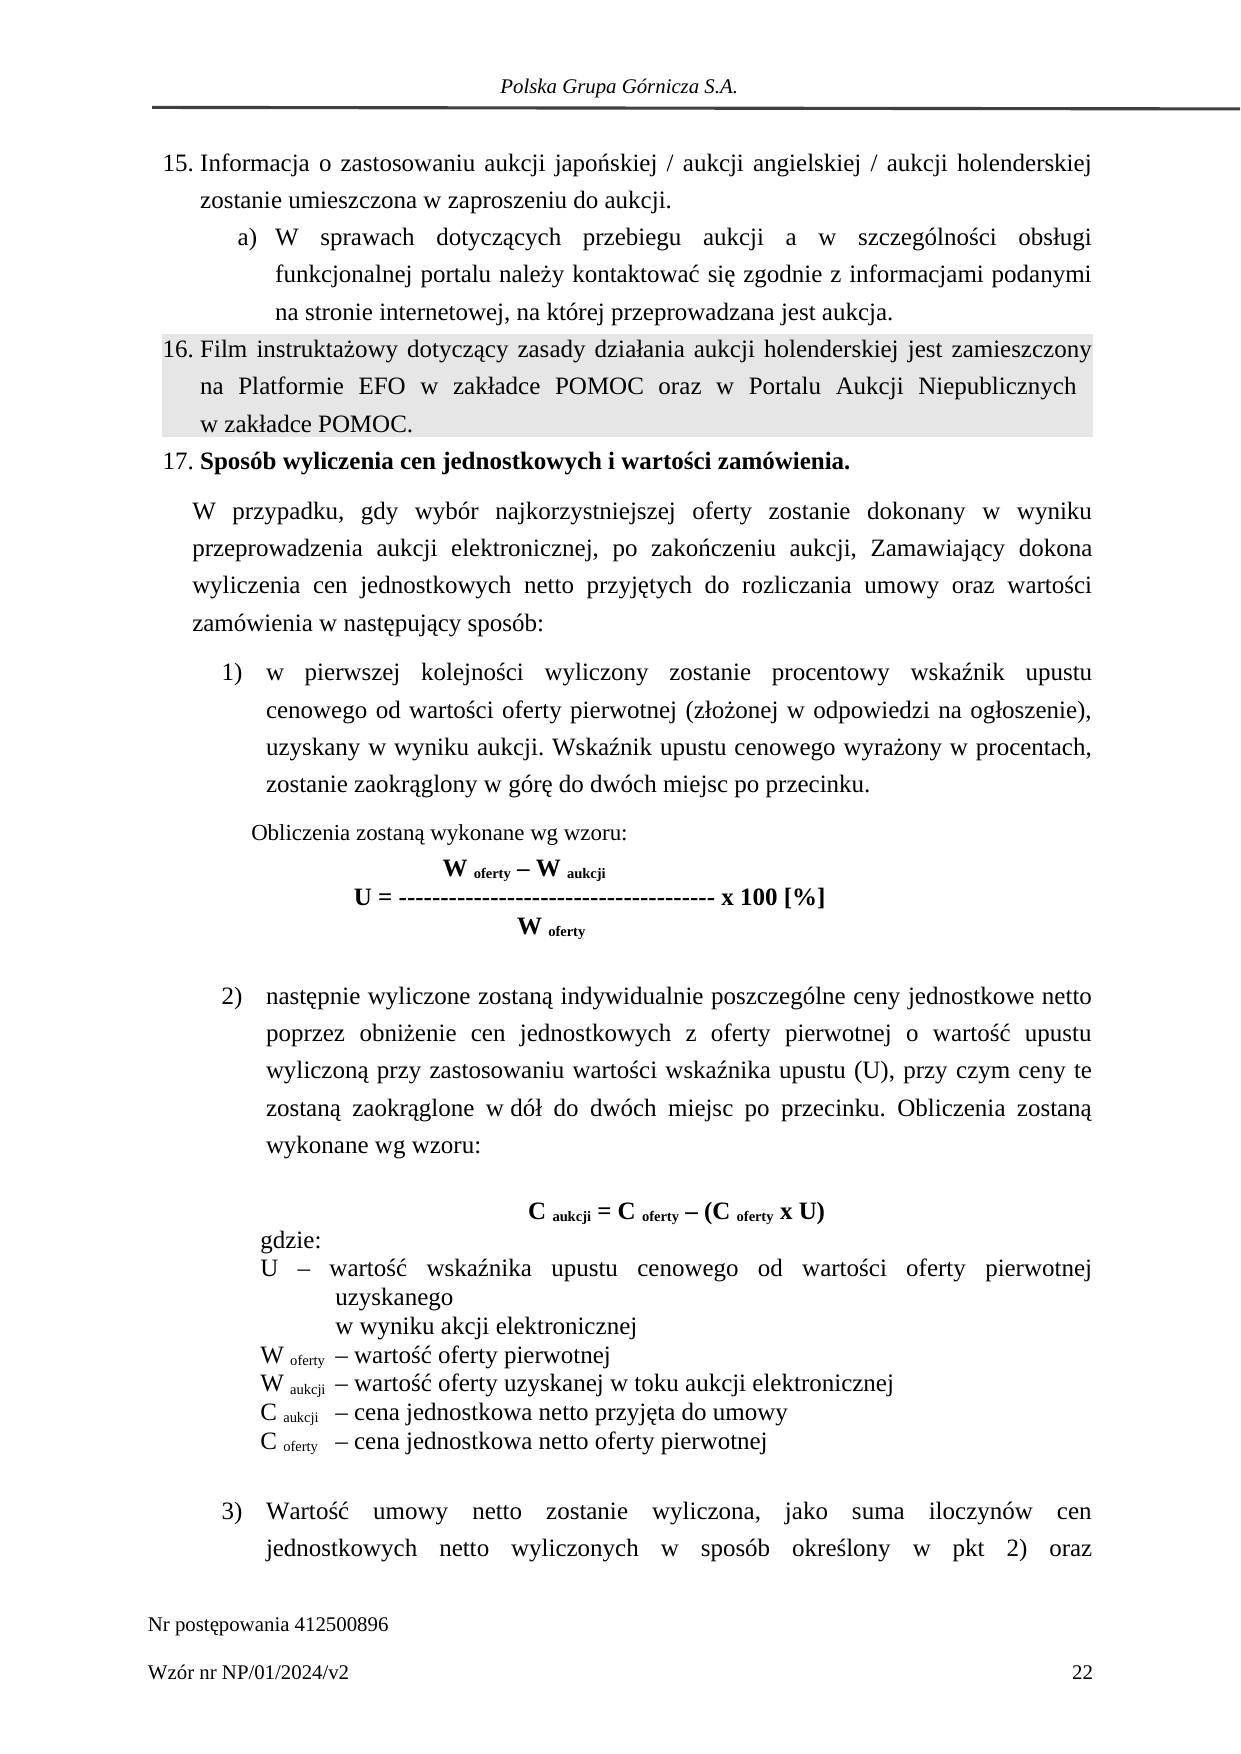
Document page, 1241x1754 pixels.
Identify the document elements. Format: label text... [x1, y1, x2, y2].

list w pierwszej kolejności wyliczony zostanie procentowy wskaźnik upustu cenowego od wartości oferty pierwotnej (złożonej w odpowiedzi na ogłoszenie), uzyskany w wyniku aukcji. Wskaźnik upustu cenowego wyrażony w procentach, zostanie zaokrąglony w górę do dwóch miejsc po przecinku. [221, 657, 1093, 798]
list następnie wyliczone zostaną indywidualnie poszczególne ceny jednostkowe netto poprzez obniżenie cen jednostkowych z oferty pierwotnej o wartość upustu wyliczoną przy zastosowaniu wartości wskaźnika upustu (U), przy czym ceny te zostaną zaokrąglone w dół do dwóch miejsc po przecinku. Obliczenia zostaną wykonane wg wzoru: [221, 981, 1093, 1159]
text C aukcji – cena jednostkowa netto przyjęta do umowy [260, 1397, 1093, 1426]
text W oferty – W aukcji [442, 853, 1093, 882]
text gdzie: [260, 1225, 1093, 1253]
text U = -------------------------------------- x 100 [%] [354, 882, 1093, 911]
text C oferty – cena jednostkowa netto oferty pierwotnej [260, 1426, 1093, 1455]
text C aukcji = C oferty – (C oferty x U) [260, 1196, 1093, 1225]
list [221, 1496, 1093, 1562]
text W oferty [466, 911, 1093, 939]
list Sposób wyliczenia cen jednostkowych i wartości zamówienia. [162, 446, 1093, 475]
text W przypadku, gdy wybór najkorzystniejszej oferty zostanie dokonany w wyniku przeprowadzenia aukcji elektronicznej, po zakończeniu aukcji, Zamawiający dokona wyliczenia cen jednostkowych netto przyjętych do rozliczania umowy oraz wartości zamówienia w następujący sposób: [192, 496, 1093, 636]
list Film instruktażowy dotyczący zasady działania aukcji holenderskiej jest zamieszczony na Platformie EFO w zakładce POMOC oraz w Portalu Aukcji Niepublicznych w zakładce POMOC. [162, 334, 1093, 437]
list Informacja o zastosowaniu aukcji japońskiej / aukcji angielskiej / aukcji holenderskiej zostanie umieszczona w zaproszeniu do aukcji. [162, 148, 1093, 214]
text U – wartość wskaźnika upustu cenowego od wartości oferty pierwotnej uzyskanego w wyniku akcji elektronicznej [260, 1253, 1093, 1340]
text W aukcji – wartość oferty uzyskanej w toku aukcji elektronicznej [260, 1368, 1093, 1397]
list W sprawach dotyczących przebiegu aukcji a w szczególności obsługi funkcjonalnej portalu należy kontaktować się zgodnie z informacjami podanymi na stronie internetowej, na której przeprowadzana jest aukcja. [237, 222, 1093, 326]
text Obliczenia zostaną wykonane wg wzoru: [251, 819, 1093, 845]
text W oferty – wartość oferty pierwotnej [260, 1340, 1093, 1368]
